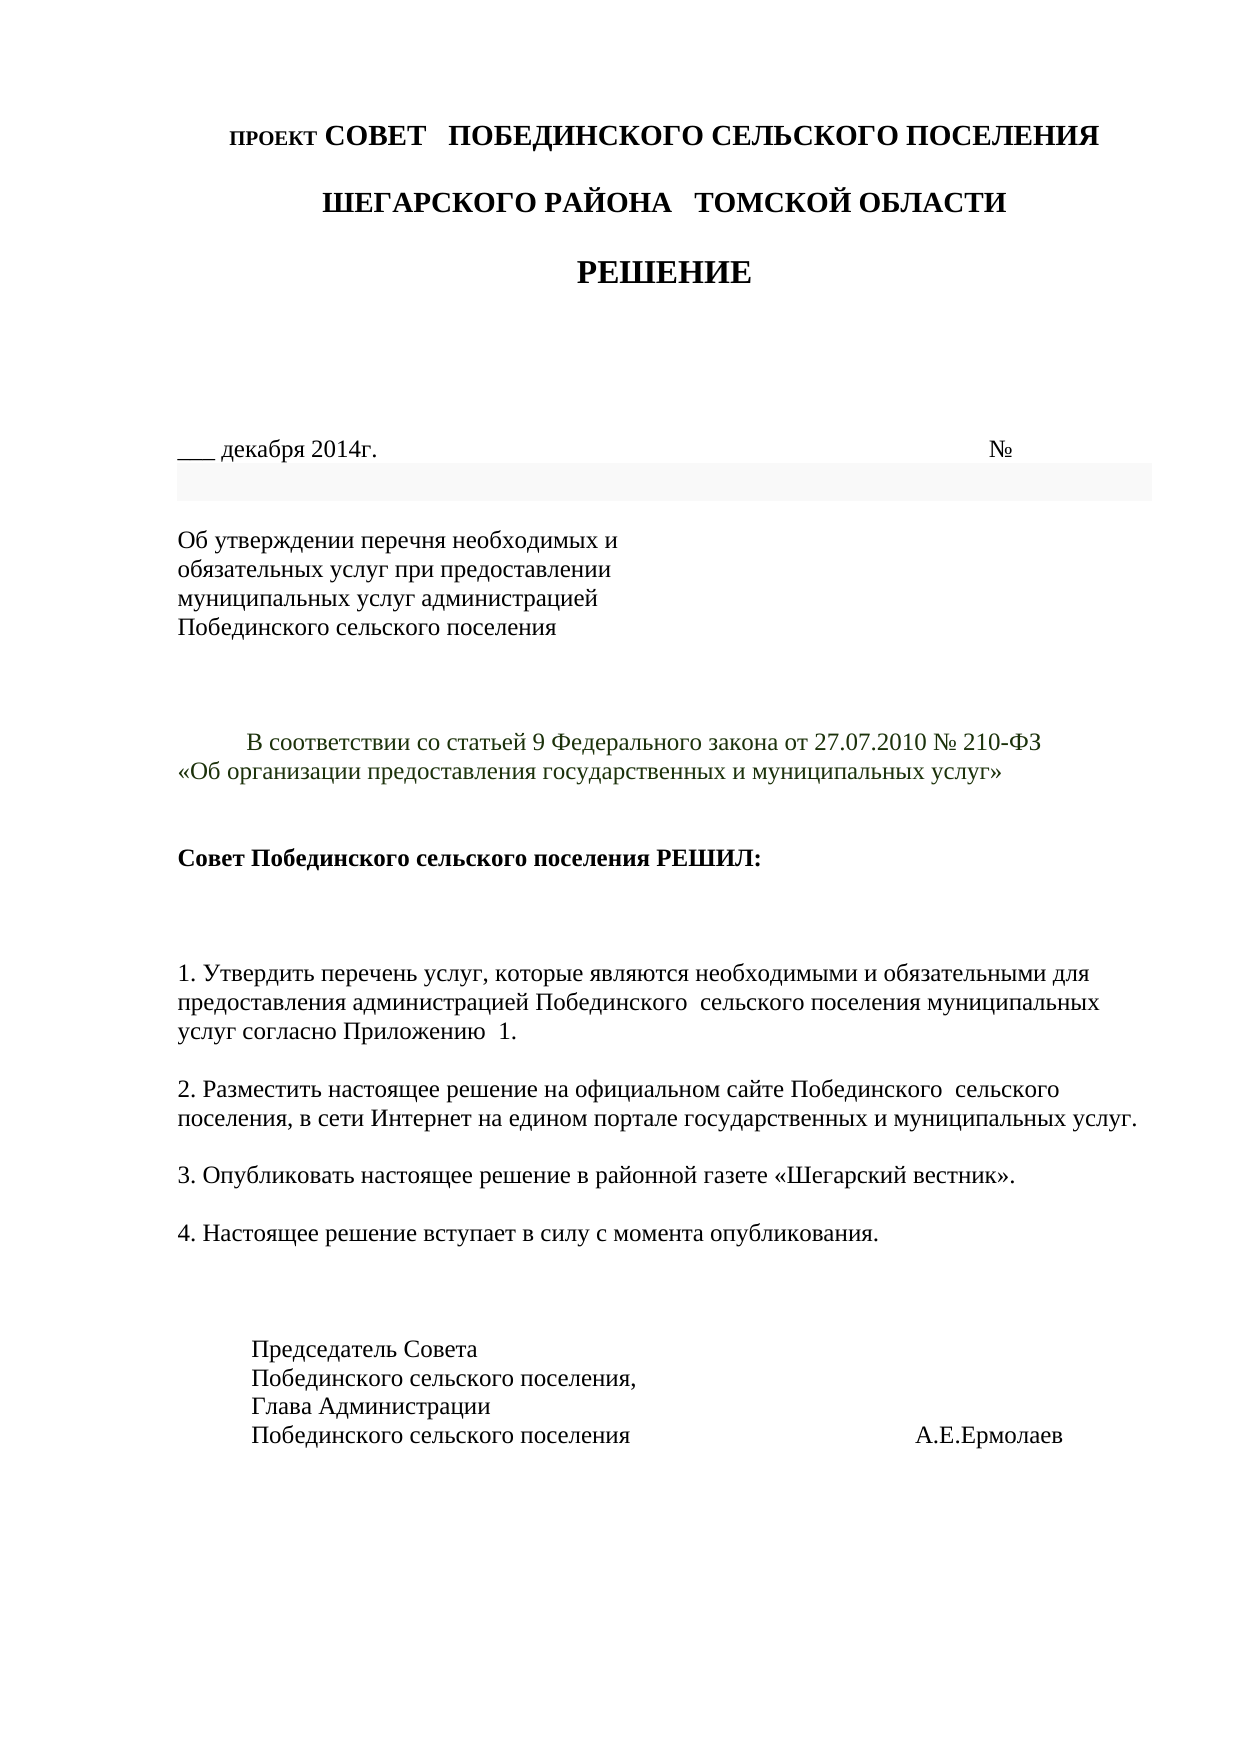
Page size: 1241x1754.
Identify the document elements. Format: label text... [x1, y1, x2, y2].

text РЕШЕНИЕ [177, 252, 1152, 291]
text 3. Опубликовать настоящее решение в районной газете «Шегарский вестник». [177, 1161, 1152, 1189]
text 1. Утвердить перечень услуг, которые являются необходимыми и обязательными для предоставления администрацией Побединского сельского поселения муниципальных услуг согласно Приложению 1. [177, 958, 1152, 1045]
text Глава Администрации [177, 1391, 1152, 1420]
table_cell Совет Побединского сельского поселения РЕШИЛ: [177, 785, 1171, 929]
subtitle ПРОЕКТ СОВЕТ ПОБЕДИНСКОГО СЕЛЬСКОГО ПОСЕЛЕНИЯ [177, 118, 1152, 152]
text ___ декабря 2014г. № [177, 434, 1152, 463]
text 4. Настоящее решение вступает в силу с момента опубликования. [177, 1218, 1152, 1247]
text муниципальных услуг администрацией [177, 583, 1152, 612]
text Побединского сельского поселения А.Е.Ермолаев [177, 1420, 1152, 1449]
text Побединского сельского поселения [177, 612, 1152, 641]
text ШЕГАРСКОГО РАЙОНА ТОМСКОЙ ОБЛАСТИ [177, 185, 1152, 219]
table_header В соответствии со статьей 9 Федерального закона от 27.07.2010 № 210-ФЗ «Об организации предоставления государственных и муниципальных услуг» [177, 669, 1171, 785]
text Председатель Совета [177, 1334, 1152, 1363]
text 2. Разместить настоящее решение на официальном сайте Побединского сельского поселения, в сети Интернет на едином портале государственных и муниципальных услуг. [177, 1074, 1152, 1131]
text обязательных услуг при предоставлении [177, 554, 1152, 583]
text Об утверждении перечня необходимых и [177, 526, 1152, 554]
text Побединского сельского поселения, [177, 1363, 1152, 1391]
